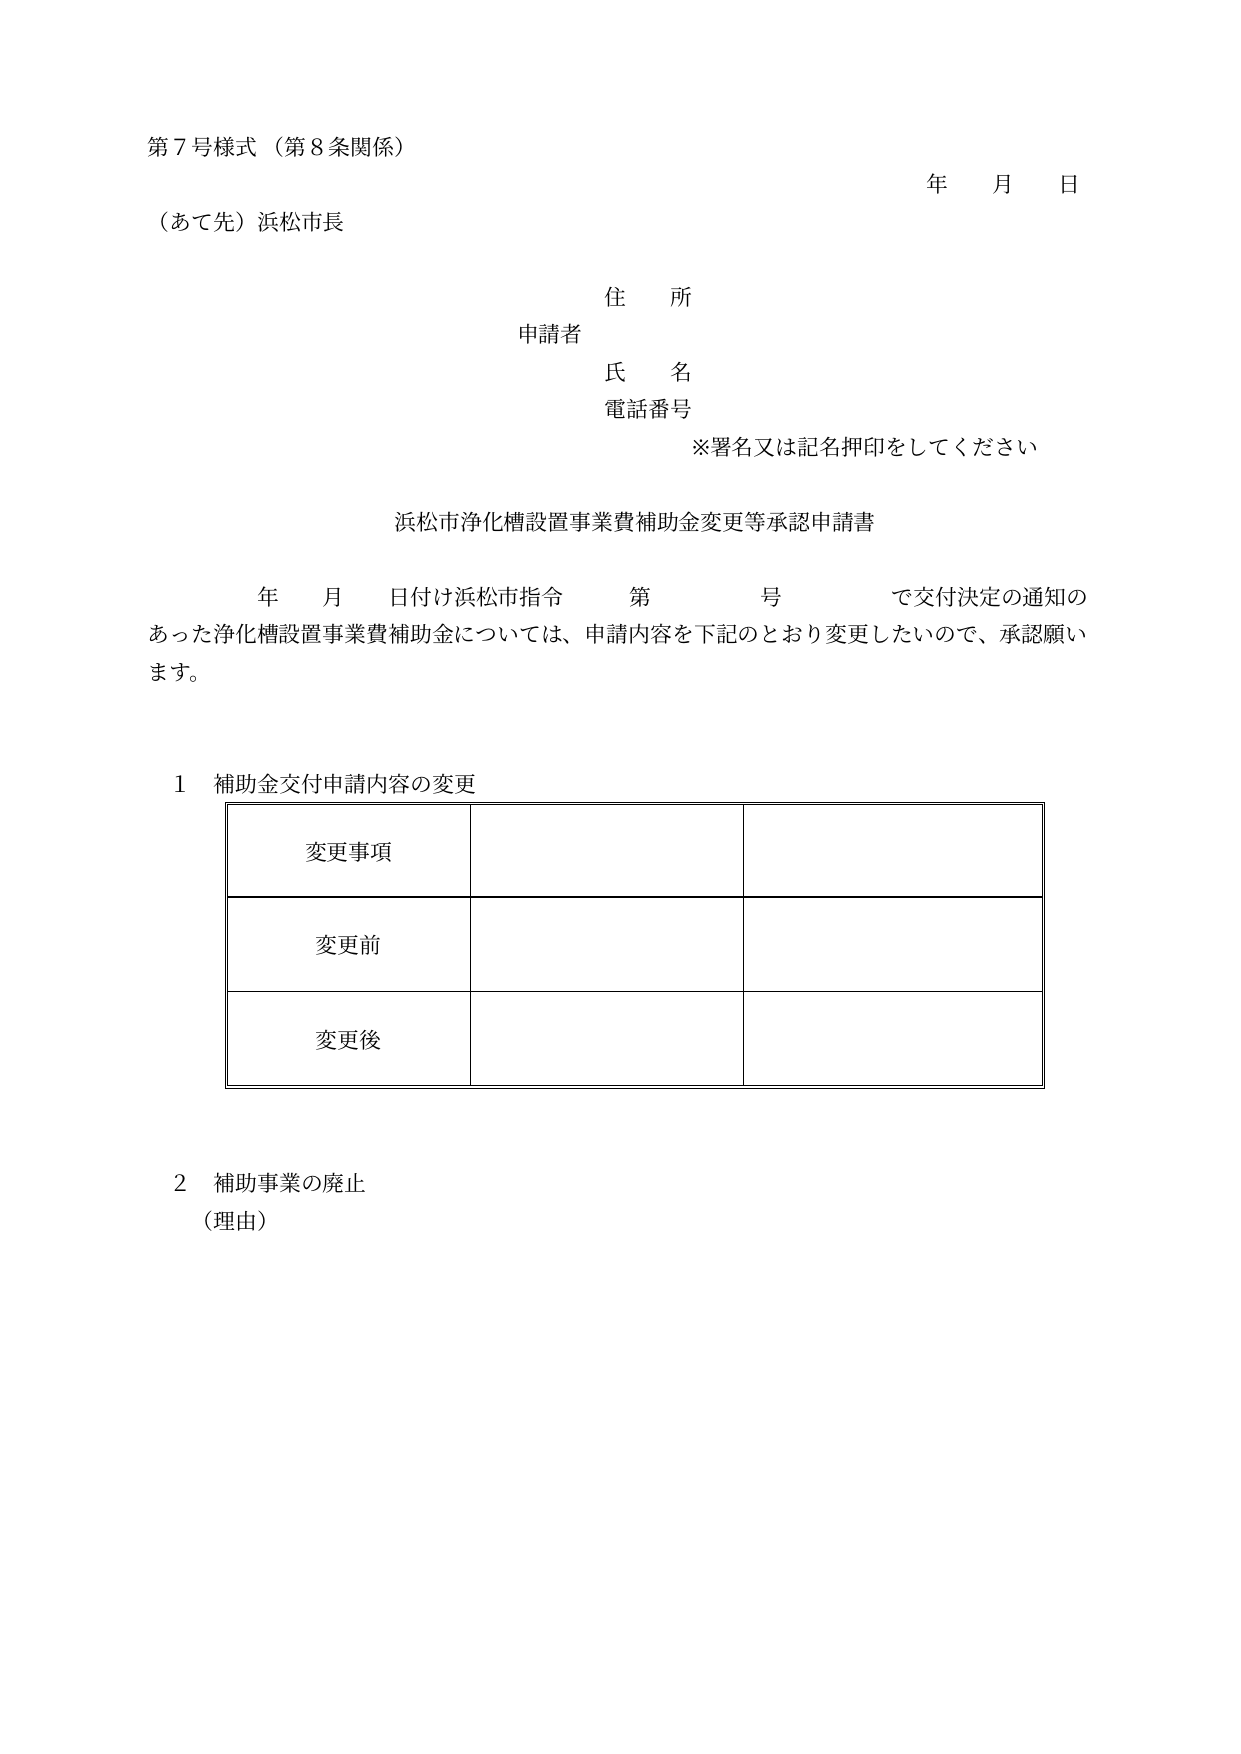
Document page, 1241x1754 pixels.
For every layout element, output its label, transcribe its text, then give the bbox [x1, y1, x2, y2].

text 第７号様式 （第８条関係） [148, 127, 1122, 164]
text 年 月 日付け浜松市指令 第 号 で交付決定の通知の [148, 577, 1122, 614]
text 浜松市浄化槽設置事業費補助金変更等承認申請書 [148, 502, 1122, 539]
table_header 変更事項 [228, 805, 470, 896]
text （理由） [148, 1201, 1122, 1238]
text あった浄化槽設置事業費補助金については、申請内容を下記のとおり変更したいので、承認願い [148, 614, 1122, 652]
table_header [471, 805, 743, 896]
table_cell 変更後 [228, 992, 470, 1085]
table_cell 変更前 [228, 898, 470, 991]
text 住 所 [517, 277, 1122, 314]
table_cell [471, 992, 743, 1085]
text 申請者 [517, 314, 1122, 352]
text 年 月 日 [148, 164, 1080, 202]
text ※署名又は記名押印をしてください [517, 427, 1122, 464]
table_header [744, 805, 1042, 896]
text 氏 名 [517, 352, 1122, 389]
text 電話番号 [517, 389, 1122, 427]
table_cell [471, 898, 743, 991]
text （あて先）浜松市長 [148, 202, 1122, 239]
text １ 補助金交付申請内容の変更 [148, 764, 1122, 802]
text ます。 [148, 652, 1122, 689]
text ２ 補助事業の廃止 [148, 1163, 1122, 1201]
table_cell [744, 992, 1042, 1085]
table_cell [744, 898, 1042, 991]
